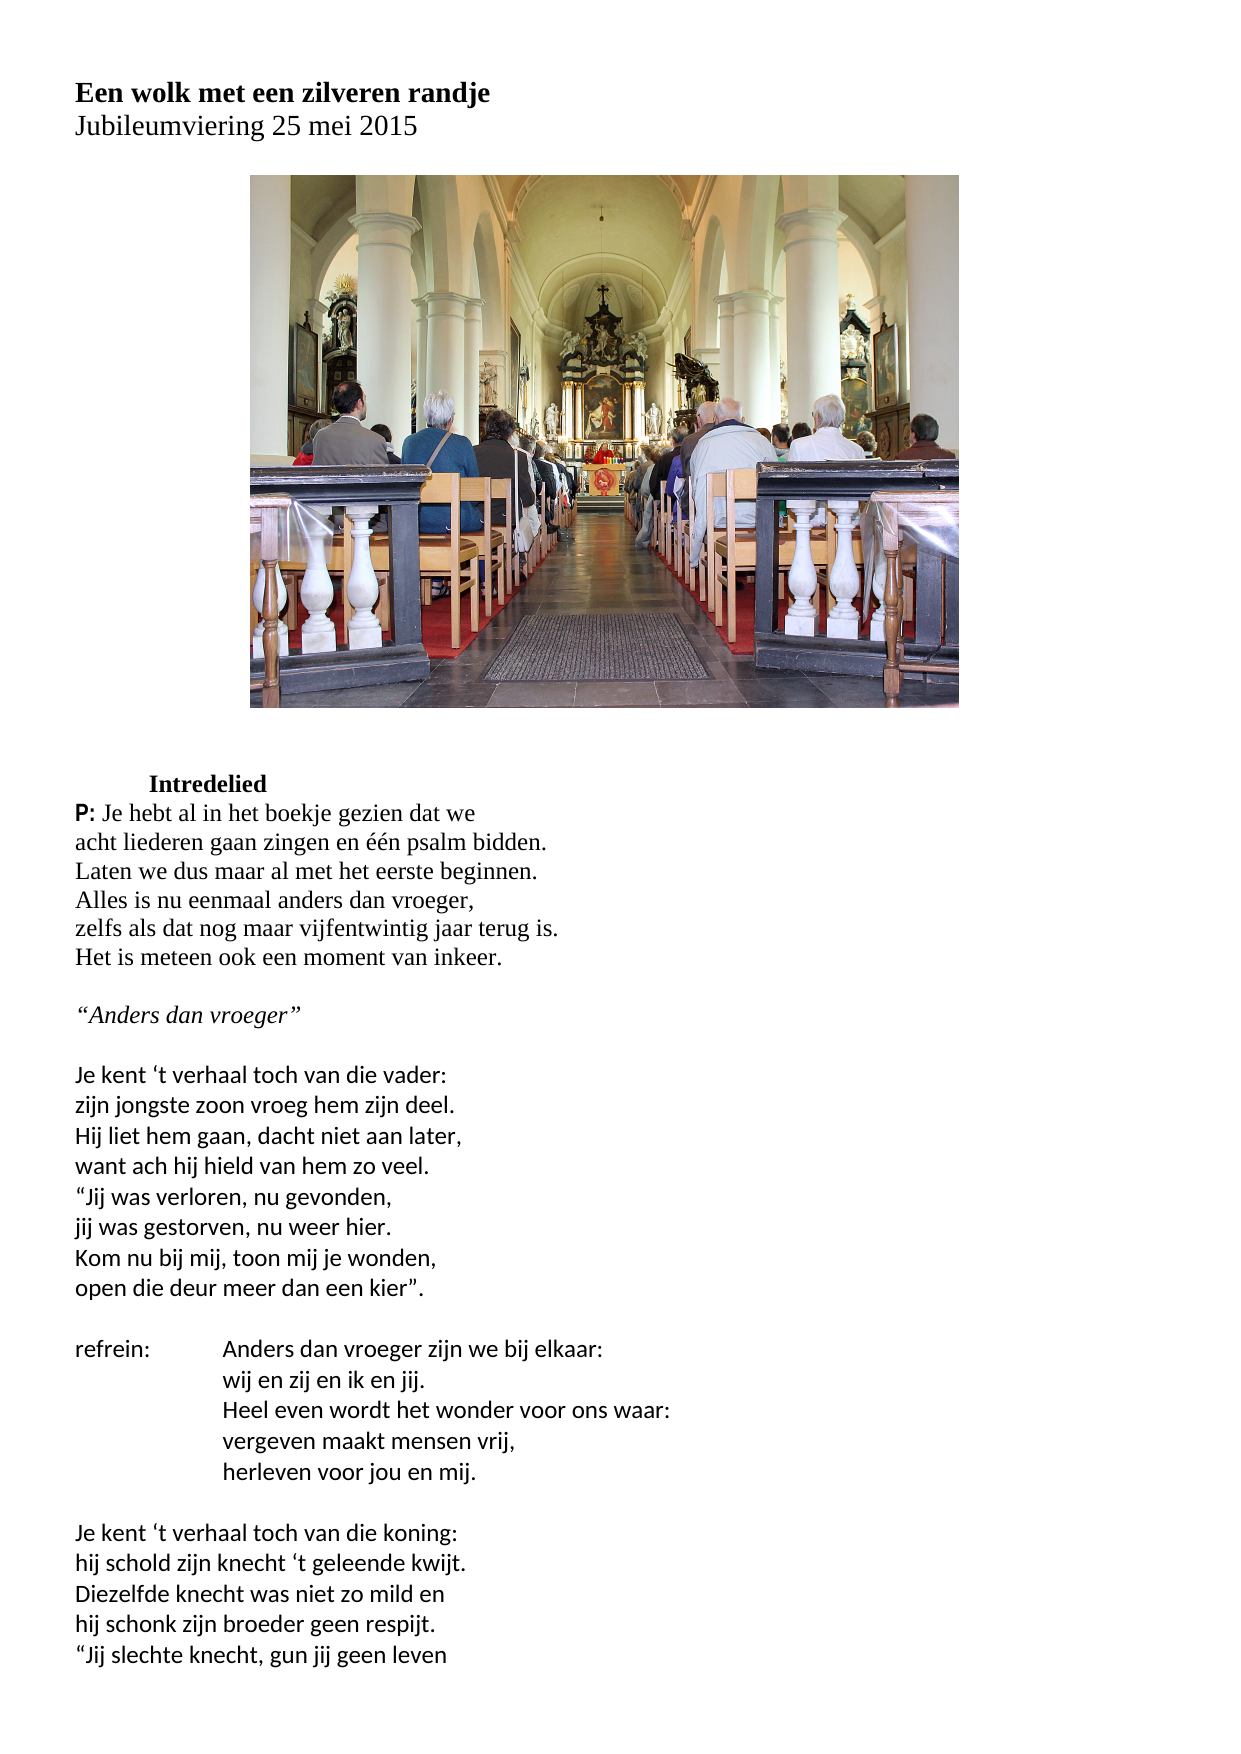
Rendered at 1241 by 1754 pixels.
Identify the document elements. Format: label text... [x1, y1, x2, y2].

text Diezelfde knecht was niet zo mild en [75, 1578, 1165, 1608]
picture [250, 175, 959, 708]
text zijn jongste zoon vroeg hem zijn deel. [75, 1089, 1165, 1120]
text P: Je hebt al in het boekje gezien dat we [75, 798, 1165, 827]
text jij was gestorven, nu weer hier. [75, 1212, 1165, 1242]
text Een wolk met een zilveren randje [75, 75, 1165, 108]
text acht liederen gaan zingen en één psalm bidden. Laten we dus maar al met het eerste beginnen. [75, 827, 1165, 885]
text vergeven maakt mensen vrij, [75, 1425, 1165, 1456]
text “Jij was verloren, nu gevonden, [75, 1181, 1165, 1212]
text Je kent ‘t verhaal toch van die vader: [75, 1059, 1165, 1089]
text “Jij slechte knecht, gun jij geen leven [75, 1639, 1165, 1669]
text Heel even wordt het wonder voor ons waar: [75, 1395, 1165, 1425]
text Intredelied [75, 769, 1165, 798]
text open die deur meer dan een kier”. [75, 1273, 1165, 1303]
text Alles is nu eenmaal anders dan vroeger, [75, 885, 1165, 913]
text Jubileumviering 25 mei 2015 [75, 108, 1165, 142]
text Je kent ‘t verhaal toch van die koning: [75, 1517, 1165, 1547]
text hij schonk zijn broeder geen respijt. [75, 1608, 1165, 1639]
text Kom nu bij mij, toon mij je wonden, [75, 1242, 1165, 1273]
text Het is meteen ook een moment van inkeer. [75, 942, 1165, 971]
text wij en zij en ik en jij. [75, 1364, 1165, 1395]
text zelfs als dat nog maar vijfentwintig jaar terug is. [75, 913, 1165, 942]
text Hij liet hem gaan, dacht niet aan later, [75, 1120, 1165, 1151]
text herleven voor jou en mij. [75, 1456, 1165, 1486]
text hij schold zijn knecht ‘t geleende kwijt. [75, 1547, 1165, 1578]
text “Anders dan vroeger” [75, 1000, 1165, 1028]
text want ach hij hield van hem zo veel. [75, 1151, 1165, 1181]
text refrein: Anders dan vroeger zijn we bij elkaar: [75, 1334, 1165, 1364]
